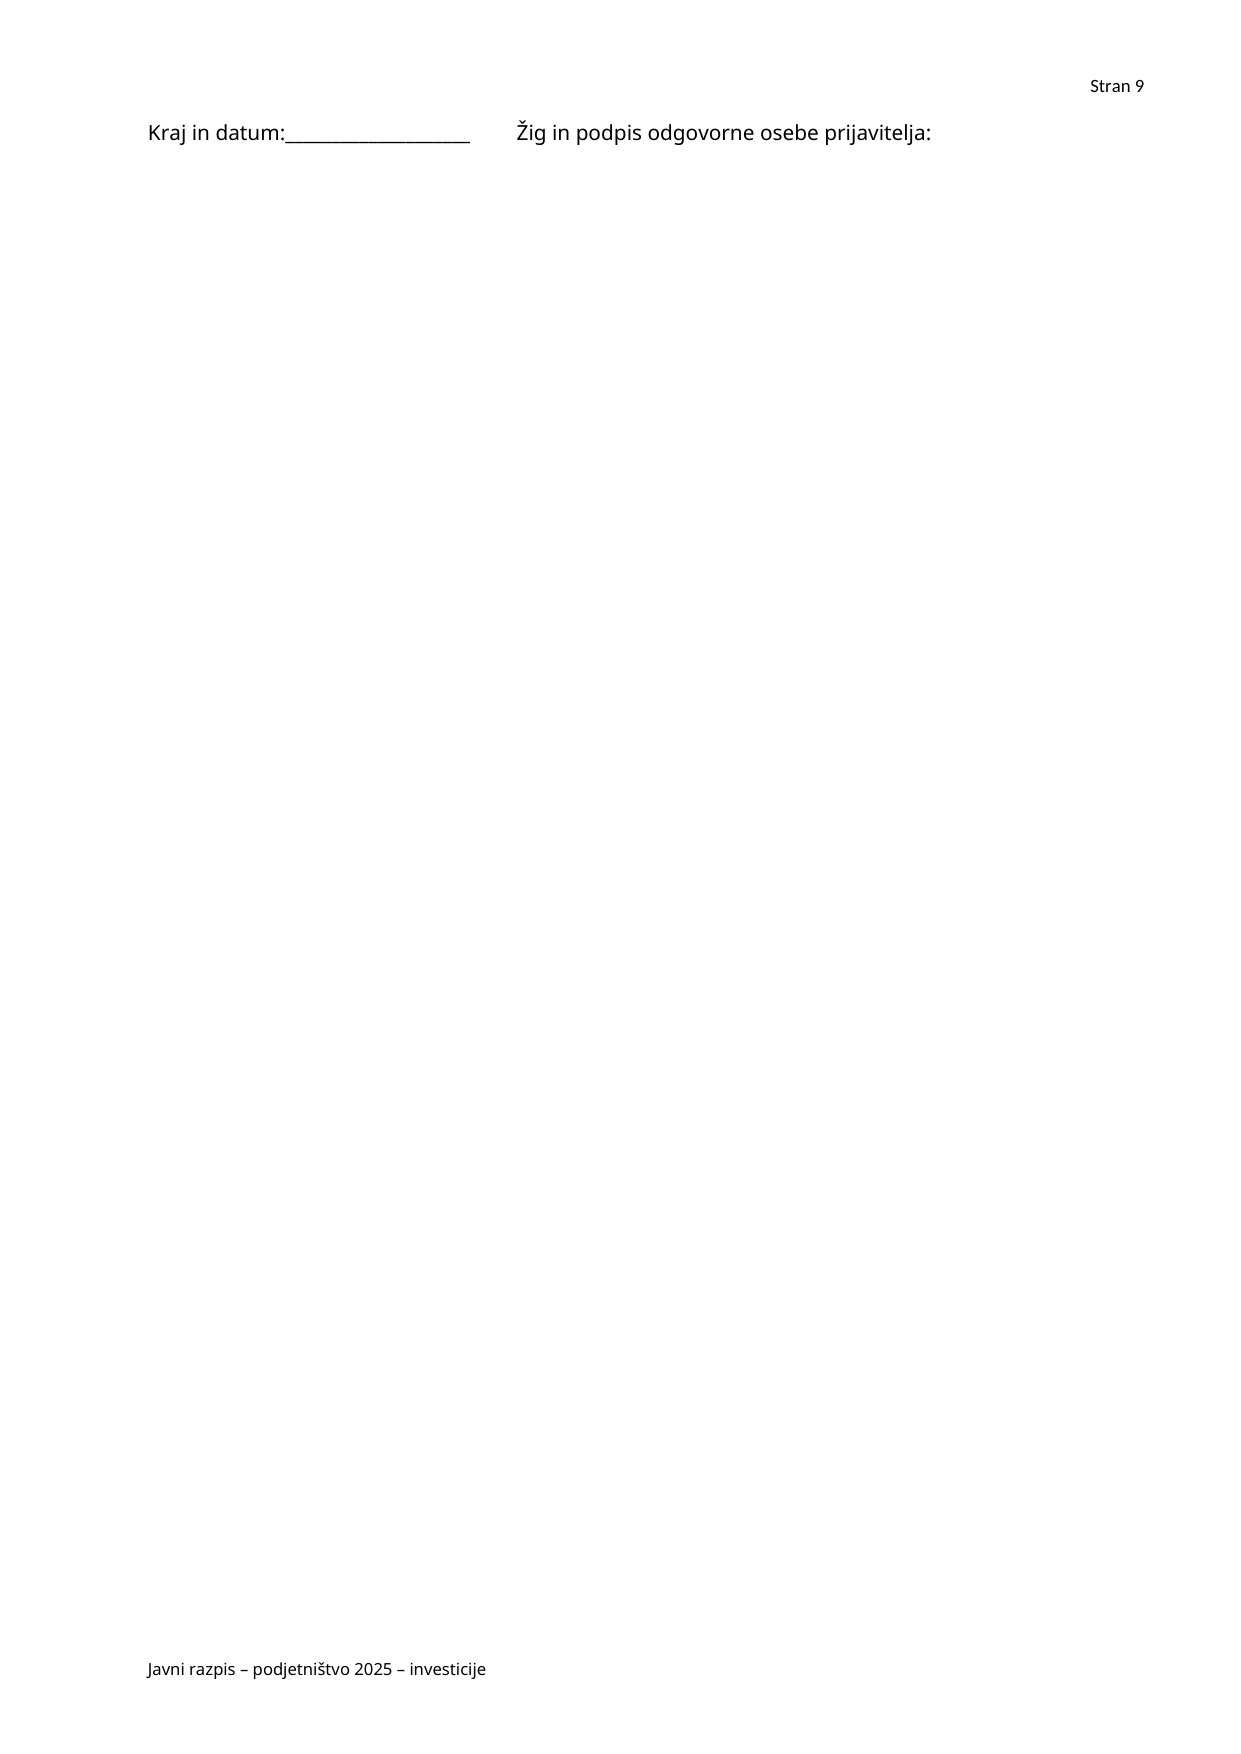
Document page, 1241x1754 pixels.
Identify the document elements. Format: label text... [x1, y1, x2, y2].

text Kraj in datum:____________________ Žig in podpis odgovorne osebe prijavitelja: [148, 118, 1144, 147]
